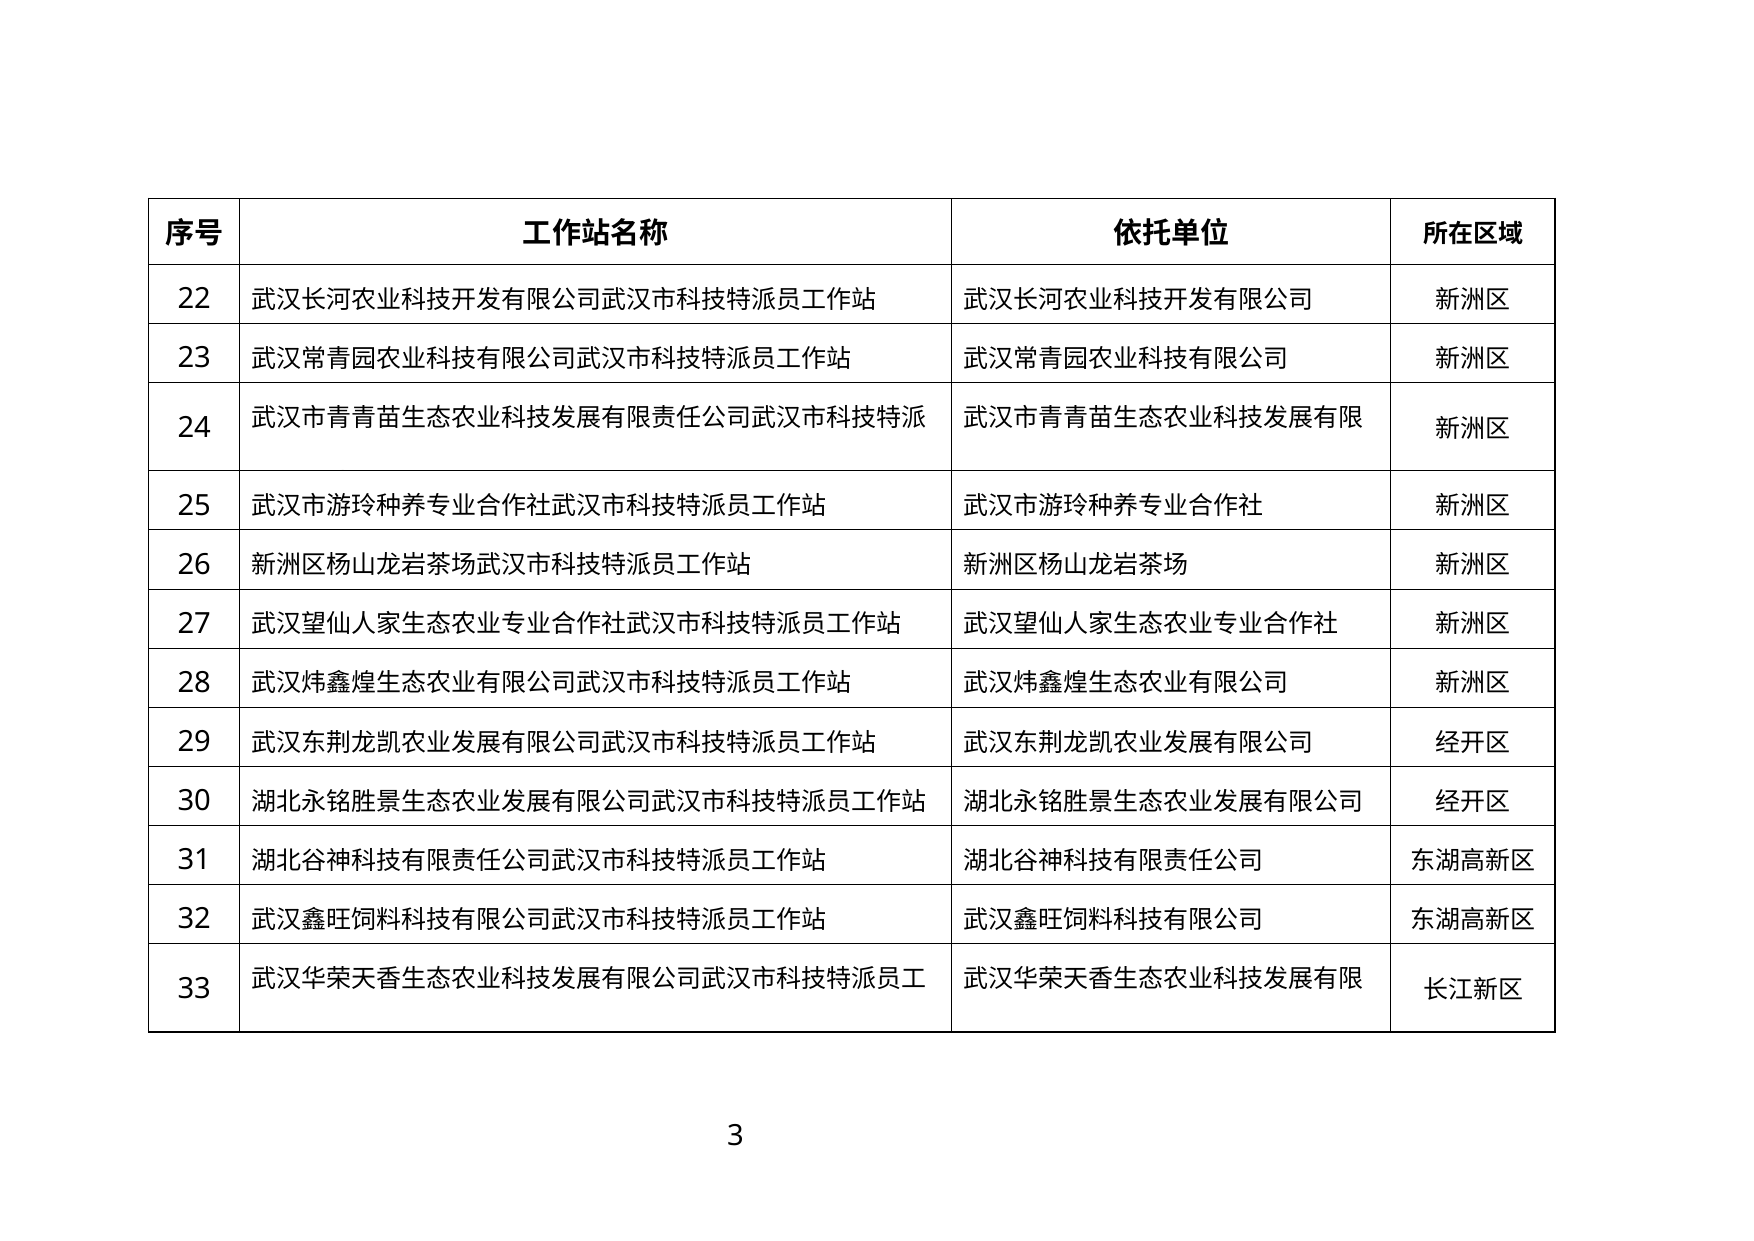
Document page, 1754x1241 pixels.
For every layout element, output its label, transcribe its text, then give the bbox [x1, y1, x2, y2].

table_cell 武汉市青青苗生态农业科技发展有限责任公司 [952, 383, 1390, 470]
table_cell 武汉长河农业科技开发有限公司 [952, 265, 1390, 323]
table_cell 33 [149, 944, 239, 1031]
table_cell 武汉华荣天香生态农业科技发展有限公司武汉市科技特派员工作站 [240, 944, 951, 1031]
table_cell 31 [149, 826, 239, 884]
table_cell 东湖高新区 [1391, 885, 1554, 943]
table_cell 东湖高新区 [1391, 826, 1554, 884]
table_cell 湖北谷神科技有限责任公司 [952, 826, 1390, 884]
table_header 依托单位 [952, 199, 1390, 264]
table_cell 经开区 [1391, 767, 1554, 825]
table_cell 32 [149, 885, 239, 943]
table_cell 武汉市游玲种养专业合作社 [952, 471, 1390, 529]
table_cell 武汉华荣天香生态农业科技发展有限公司 [952, 944, 1390, 1031]
table_cell 新洲区 [1391, 530, 1554, 588]
table_cell 25 [149, 471, 239, 529]
table_header 工作站名称 [240, 199, 951, 264]
table_cell 武汉东荆龙凯农业发展有限公司武汉市科技特派员工作站 [240, 708, 951, 766]
table_cell 武汉常青园农业科技有限公司武汉市科技特派员工作站 [240, 324, 951, 382]
table_cell 武汉长河农业科技开发有限公司武汉市科技特派员工作站 [240, 265, 951, 323]
table_cell 湖北永铭胜景生态农业发展有限公司 [952, 767, 1390, 825]
table_cell 湖北永铭胜景生态农业发展有限公司武汉市科技特派员工作站 [240, 767, 951, 825]
table_cell 湖北谷神科技有限责任公司武汉市科技特派员工作站 [240, 826, 951, 884]
table_cell 新洲区 [1391, 649, 1554, 707]
table_header 序号 [149, 199, 239, 264]
table_cell 24 [149, 383, 239, 470]
table_cell 新洲区 [1391, 590, 1554, 647]
table_cell 武汉市青青苗生态农业科技发展有限责任公司武汉市科技特派员工作站 [240, 383, 951, 470]
table_cell 武汉鑫旺饲料科技有限公司 [952, 885, 1390, 943]
table_cell 23 [149, 324, 239, 382]
table_cell 30 [149, 767, 239, 825]
table_cell 武汉市游玲种养专业合作社武汉市科技特派员工作站 [240, 471, 951, 529]
table_cell 新洲区 [1391, 324, 1554, 382]
table_header 所在区域 [1391, 199, 1554, 264]
table_cell 28 [149, 649, 239, 707]
table_cell 武汉望仙人家生态农业专业合作社 [952, 590, 1390, 647]
table_cell 武汉望仙人家生态农业专业合作社武汉市科技特派员工作站 [240, 590, 951, 647]
table_cell 新洲区 [1391, 265, 1554, 323]
table_cell 武汉炜鑫煌生态农业有限公司 [952, 649, 1390, 707]
table_cell 武汉东荆龙凯农业发展有限公司 [952, 708, 1390, 766]
table_cell 27 [149, 590, 239, 647]
table_cell 29 [149, 708, 239, 766]
table_cell 长江新区 [1391, 944, 1554, 1031]
table_cell 经开区 [1391, 708, 1554, 766]
table_cell 武汉鑫旺饲料科技有限公司武汉市科技特派员工作站 [240, 885, 951, 943]
table_cell 新洲区杨山龙岩茶场武汉市科技特派员工作站 [240, 530, 951, 588]
table_cell 武汉炜鑫煌生态农业有限公司武汉市科技特派员工作站 [240, 649, 951, 707]
table_cell 新洲区杨山龙岩茶场 [952, 530, 1390, 588]
table_cell 武汉常青园农业科技有限公司 [952, 324, 1390, 382]
table_cell 新洲区 [1391, 383, 1554, 470]
table_cell 22 [149, 265, 239, 323]
table_cell 新洲区 [1391, 471, 1554, 529]
table_cell 26 [149, 530, 239, 588]
